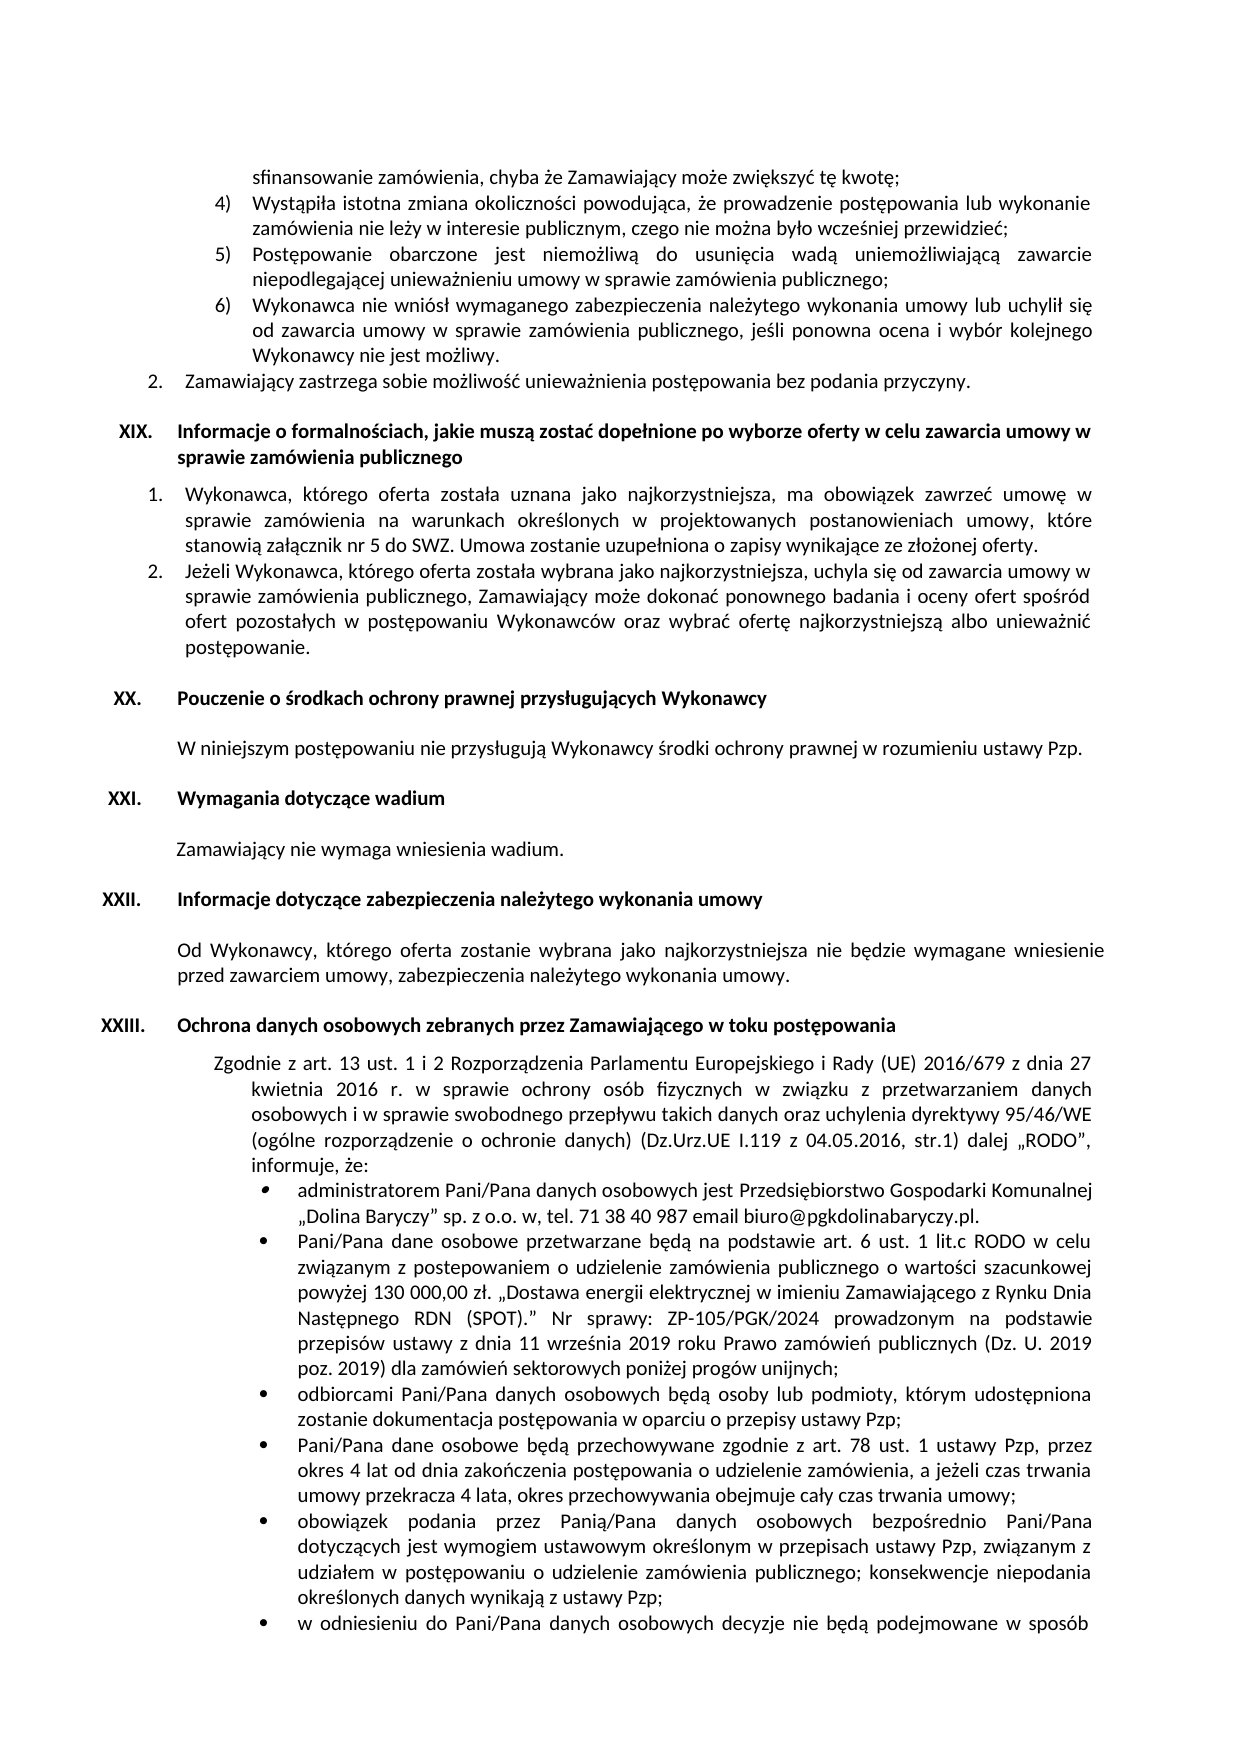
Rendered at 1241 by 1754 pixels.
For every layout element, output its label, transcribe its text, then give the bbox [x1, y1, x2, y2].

list Wykonawca nie wniósł wymaganego zabezpieczenia należytego wykonania umowy lub uchylił się od zawarcia umowy w sprawie zamówienia publicznego, jeśli ponowna ocena i wybór kolejnego Wykonawcy nie jest możliwy. [214, 292, 1092, 368]
list Pani/Pana dane osobowe przetwarzane będą na podstawie art. 6 ust. 1 lit.c RODO w celu związanym z postepowaniem o udzielenie zamówienia publicznego o wartości szacunkowej powyżej 130 000,00 zł. „Dostawa energii elektrycznej w imieniu Zamawiającego z Rynku Dnia Następnego RDN (SPOT).” Nr sprawy: ZP-105/PGK/2024 prowadzonym na podstawie przepisów ustawy z dnia 11 września 2019 roku Prawo zamówień publicznych (Dz. U. 2019 poz. 2019) dla zamówień sektorowych poniżej progów unijnych; [260, 1228, 1093, 1381]
text W niniejszym postępowaniu nie przysługują Wykonawcy środki ochrony prawnej w rozumieniu ustawy Pzp. [177, 735, 1105, 761]
list Wystąpiła istotna zmiana okoliczności powodująca, że prowadzenie postępowania lub wykonanie zamówienia nie leży w interesie publicznym, czego nie można było wcześniej przewidzieć; [214, 190, 1092, 241]
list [214, 164, 1092, 190]
list odbiorcami Pani/Pana danych osobowych będą osoby lub podmioty, którym udostępniona zostanie dokumentacja postępowania w oparciu o przepisy ustawy Pzp; [260, 1381, 1092, 1432]
subtitle Pouczenie o środkach ochrony prawnej przysługujących Wykonawcy [113, 685, 1105, 710]
subtitle Informacje dotyczące zabezpieczenia należytego wykonania umowy [102, 887, 1105, 912]
subtitle Informacje o formalnościach, jakie muszą zostać dopełnione po wyborze oferty w celu zawarcia umowy w sprawie zamówienia publicznego [119, 418, 1092, 469]
list Postępowanie obarczone jest niemożliwą do usunięcia wadą uniemożliwiającą zawarcie niepodlegającej unieważnieniu umowy w sprawie zamówienia publicznego; [214, 241, 1092, 292]
subtitle Wymagania dotyczące wadium [108, 786, 1105, 811]
list w odniesieniu do Pani/Pana danych osobowych decyzje nie będą podejmowane w sposób [260, 1610, 1105, 1635]
text Zamawiający nie wymaga wniesienia wadium. [176, 836, 1105, 862]
text Zgodnie z art. 13 ust. 1 i 2 Rozporządzenia Parlamentu Europejskiego i Rady (UE) 2016/679 z dnia 27 kwietnia 2016 r. w sprawie ochrony osób fizycznych w związku z przetwarzaniem danych osobowych i w sprawie swobodnego przepływu takich danych oraz uchylenia dyrektywy 95/46/WE (ogólne rozporządzenie o ochronie danych) (Dz.Urz.UE I.119 z 04.05.2016, str.1) dalej „RODO”, informuje, że: [214, 1051, 1093, 1178]
text Od Wykonawcy, którego oferta zostanie wybrana jako najkorzystniejsza nie będzie wymagane wniesienie przed zawarciem umowy, zabezpieczenia należytego wykonania umowy. [177, 937, 1105, 988]
list obowiązek podania przez Panią/Pana danych osobowych bezpośrednio Pani/Pana dotyczących jest wymogiem ustawowym określonym w przepisach ustawy Pzp, związanym z udziałem w postępowaniu o udzielenie zamówienia publicznego; konsekwencje niepodania określonych danych wynikają z ustawy Pzp; [260, 1508, 1092, 1610]
list Zamawiający zastrzega sobie możliwość unieważnienia postępowania bez podania przyczyny. [147, 368, 1092, 393]
list administratorem Pani/Pana danych osobowych jest Przedsiębiorstwo Gospodarki Komunalnej „Dolina Baryczy” sp. z o.o. w, tel. 71 38 40 987 email biuro@pgkdolinabaryczy.pl. [260, 1178, 1093, 1228]
list Wykonawca, którego oferta została uznana jako najkorzystniejsza, ma obowiązek zawrzeć umowę w sprawie zamówienia na warunkach określonych w projektowanych postanowieniach umowy, które stanowią załącznik nr 5 do SWZ. Umowa zostanie uzupełniona o zapisy wynikające ze złożonej oferty. [147, 482, 1092, 558]
list Pani/Pana dane osobowe będą przechowywane zgodnie z art. 78 ust. 1 ustawy Pzp, przez okres 4 lat od dnia zakończenia postępowania o udzielenie zamówienia, a jeżeli czas trwania umowy przekracza 4 lata, okres przechowywania obejmuje cały czas trwania umowy; [260, 1432, 1092, 1508]
list Jeżeli Wykonawca, którego oferta została wybrana jako najkorzystniejsza, uchyla się od zawarcia umowy w sprawie zamówienia publicznego, Zamawiający może dokonać ponownego badania i oceny ofert spośród ofert pozostałych w postępowaniu Wykonawców oraz wybrać ofertę najkorzystniejszą albo unieważnić postępowanie. [147, 558, 1092, 659]
subtitle Ochrona danych osobowych zebranych przez Zamawiającego w toku postępowania [101, 1013, 1105, 1038]
